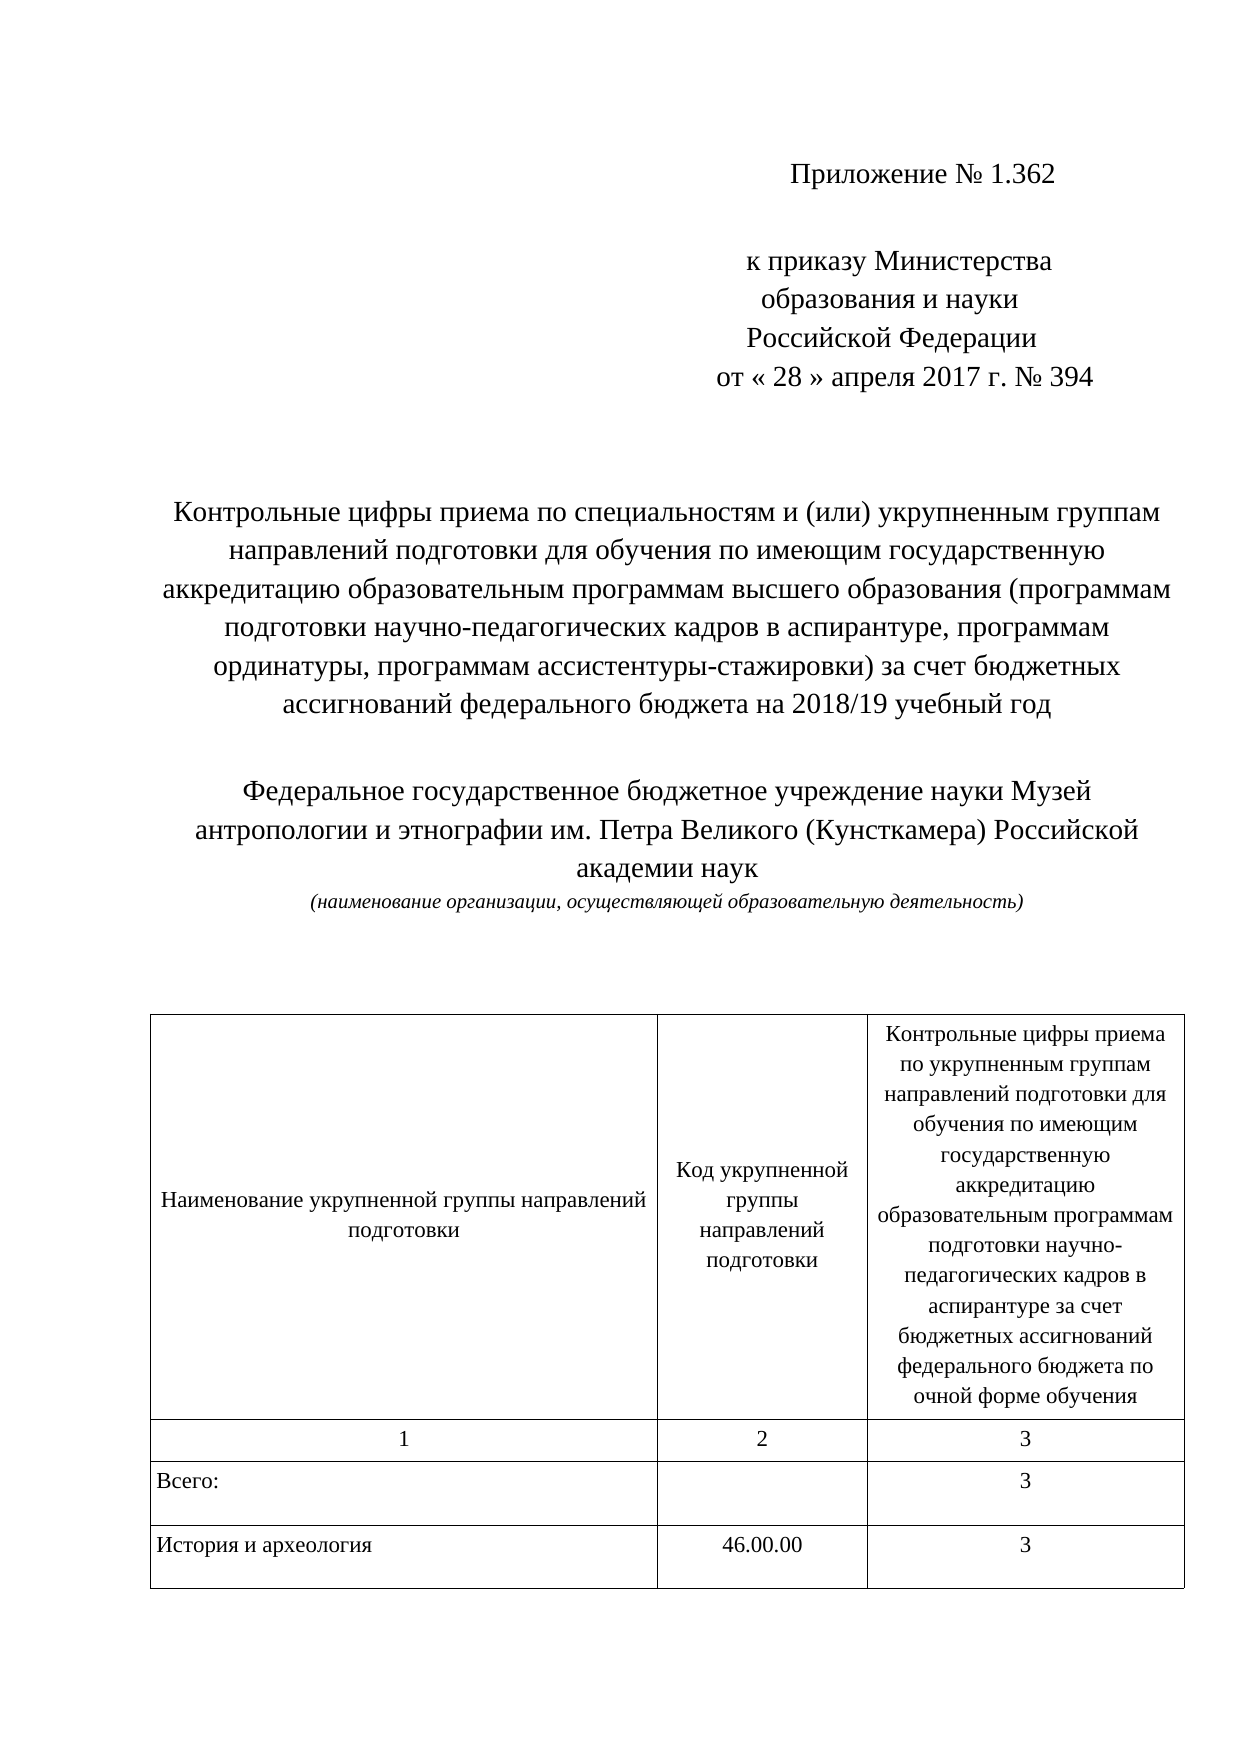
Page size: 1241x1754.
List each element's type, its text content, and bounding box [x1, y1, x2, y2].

table_cell История и археология [151, 1526, 657, 1588]
text (наименование организации, осуществляющей образовательную деятельность) [156, 889, 1178, 913]
text к приказу Министерства [156, 243, 1178, 277]
table_cell 2 [658, 1420, 867, 1461]
text Российской Федерации [156, 320, 1178, 354]
table_cell [658, 1462, 867, 1524]
table_cell 1 [151, 1420, 657, 1461]
table_cell 3 [868, 1462, 1184, 1524]
table_header Код укрупненной группы направлений подготовки [658, 1015, 867, 1418]
text Федеральное государственное бюджетное учреждение науки Музей антропологии и этнографии им. Петра Великого (Кунсткамера) Российской академии наук [156, 773, 1178, 884]
table_cell 46.00.00 [658, 1526, 867, 1588]
text Контрольные цифры приема по специальностям и (или) укрупненным группам направлений подготовки для обучения по имеющим государственную аккредитацию образовательным программам высшего образования (программам подготовки научно-педагогических кадров в аспирантуре, программам ординатуры, программам ассистентуры-стажировки) за счет бюджетных ассигнований федерального бюджета на 2018/19 учебный год [156, 494, 1178, 720]
table_header Контрольные цифры приема по укрупненным группам направлений подготовки для обучения по имеющим государственную аккредитацию образовательным программам подготовки научно-педагогических кадров в аспирантуре за счет бюджетных ассигнований федерального бюджета по очной форме обучения [868, 1015, 1184, 1418]
text Приложение № 1.362 [156, 156, 1178, 190]
table_cell 3 [868, 1526, 1184, 1588]
table_cell 3 [868, 1420, 1184, 1461]
table_header Наименование укрупненной группы направлений подготовки [151, 1015, 657, 1418]
table_cell Всего: [151, 1462, 657, 1524]
text от « 28 » апреля 2017 г. № 394 [156, 359, 1178, 392]
text образования и науки [156, 282, 1178, 315]
